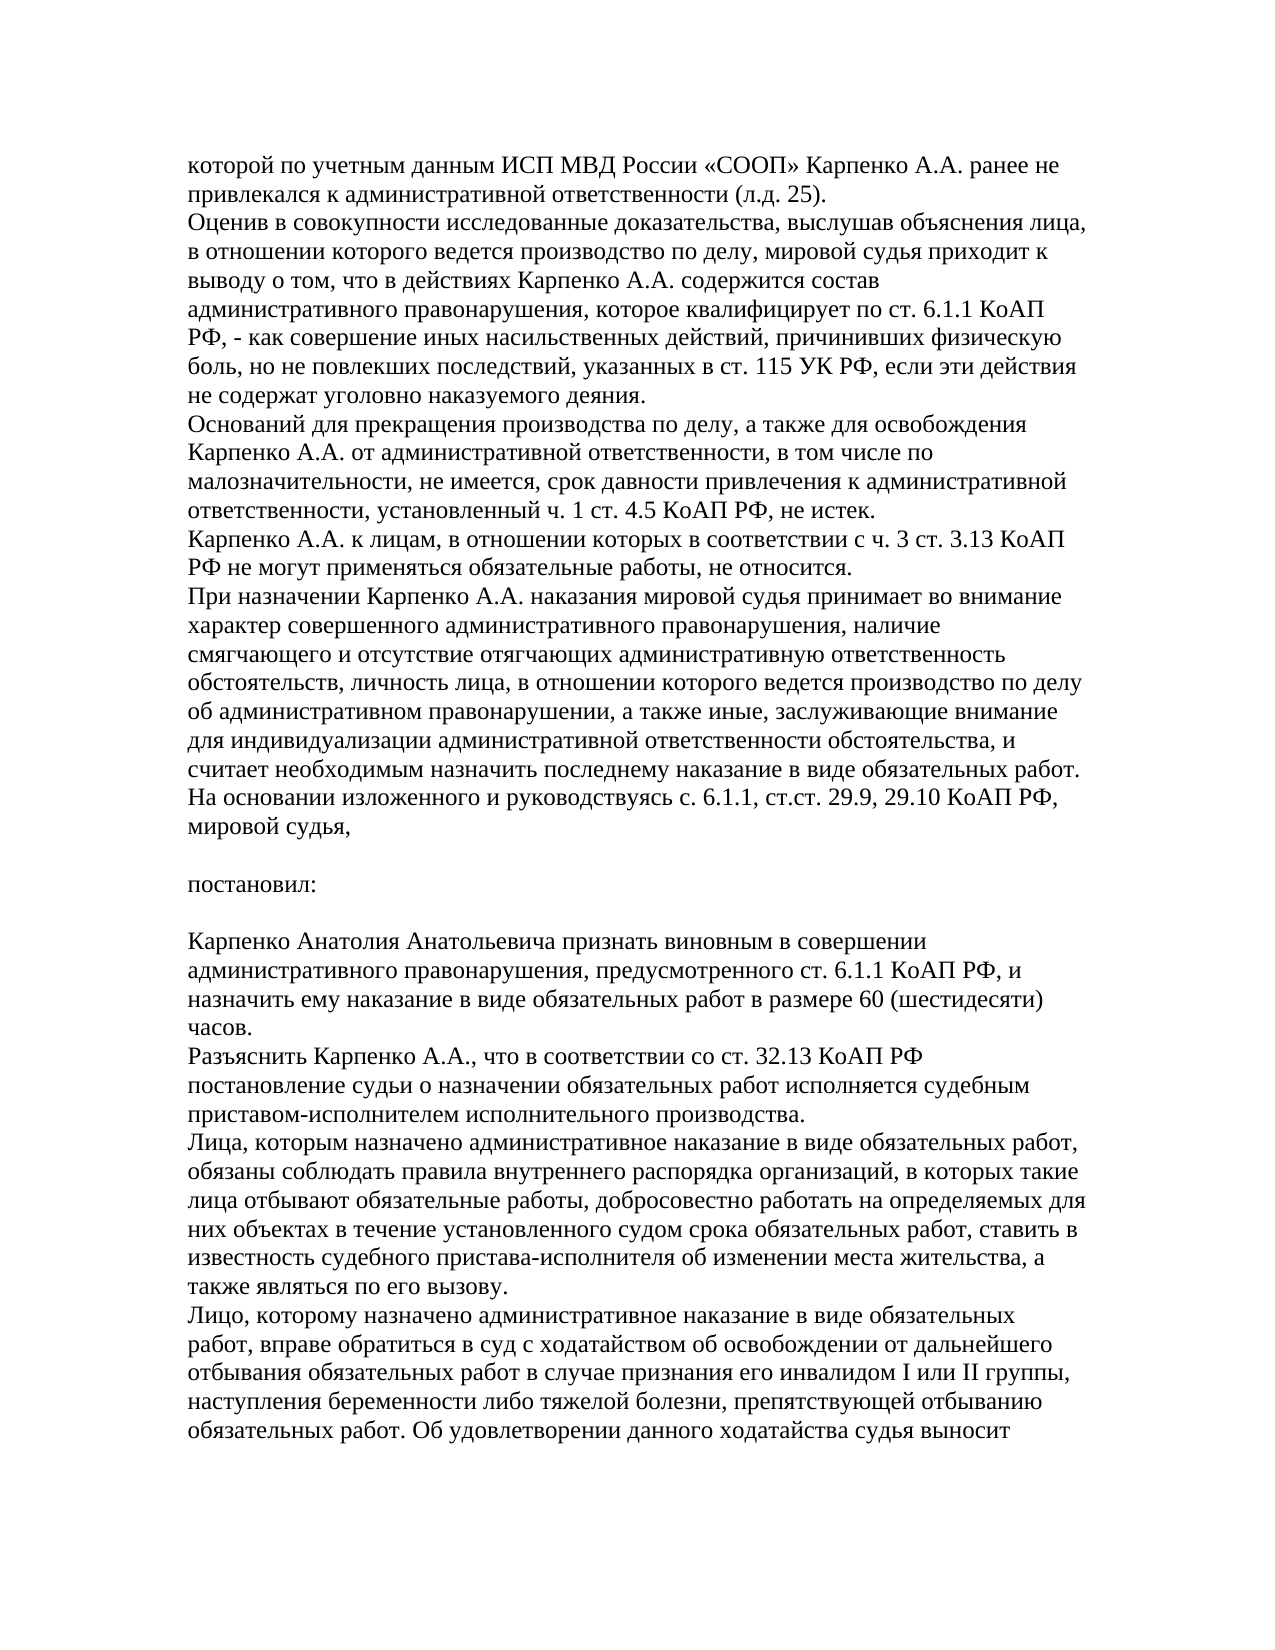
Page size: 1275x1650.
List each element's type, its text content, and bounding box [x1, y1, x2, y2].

text Оценив в совокупности исследованные доказательства, выслушав объяснения лица, в отношении которого ведется производство по делу, мировой судья приходит к выводу о том, что в действиях Карпенко А.А. содержится состав административного правонарушения, которое квалифицирует по ст. 6.1.1 КоАП РФ, - как совершение иных насильственных действий, причинивших физическую боль, но не повлекших последствий, указанных в ст. 115 УК РФ, если эти действия не содержат уголовно наказуемого деяния. [187, 207, 1087, 409]
text Карпенко Анатолия Анатольевича признать виновным в совершении административного правонарушения, предусмотренного ст. 6.1.1 КоАП РФ, и назначить ему наказание в виде обязательных работ в размере 60 (шестидесяти) часов. [187, 926, 1087, 1041]
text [187, 1300, 1087, 1444]
text постановил: [187, 869, 1087, 897]
text Разъяснить Карпенко А.А., что в соответствии со ст. 32.13 КоАП РФ постановление судьи о назначении обязательных работ исполняется судебным приставом-исполнителем исполнительного производства. [187, 1041, 1087, 1127]
text Лица, которым назначено административное наказание в виде обязательных работ, обязаны соблюдать правила внутреннего распорядка организаций, в которых такие лица отбывают обязательные работы, добросовестно работать на определяемых для них объектах в течение установленного судом срока обязательных работ, ставить в известность судебного пристава-исполнителя об изменении места жительства, а также являться по его вызову. [187, 1127, 1087, 1300]
text Карпенко А.А. к лицам, в отношении которых в соответствии с ч. 3 ст. 3.13 КоАП РФ не могут применяться обязательные работы, не относится. [187, 524, 1087, 581]
text При назначении Карпенко А.А. наказания мировой судья принимает во внимание характер совершенного административного правонарушения, наличие смягчающего и отсутствие отягчающих административную ответственность обстоятельств, личность лица, в отношении которого ведется производство по делу об административном правонарушении, а также иные, заслуживающие внимание для индивидуализации административной ответственности обстоятельства, и считает необходимым назначить последнему наказание в виде обязательных работ. [187, 581, 1087, 782]
text На основании изложенного и руководствуясь с. 6.1.1, ст.ст. 29.9, 29.10 КоАП РФ, мировой судья, [187, 782, 1087, 840]
text Оснований для прекращения производства по делу, а также для освобождения Карпенко А.А. от административной ответственности, в том числе по малозначительности, не имеется, срок давности привлечения к административной ответственности, установленный ч. 1 ст. 4.5 КоАП РФ, не истек. [187, 409, 1087, 524]
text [187, 150, 1087, 207]
